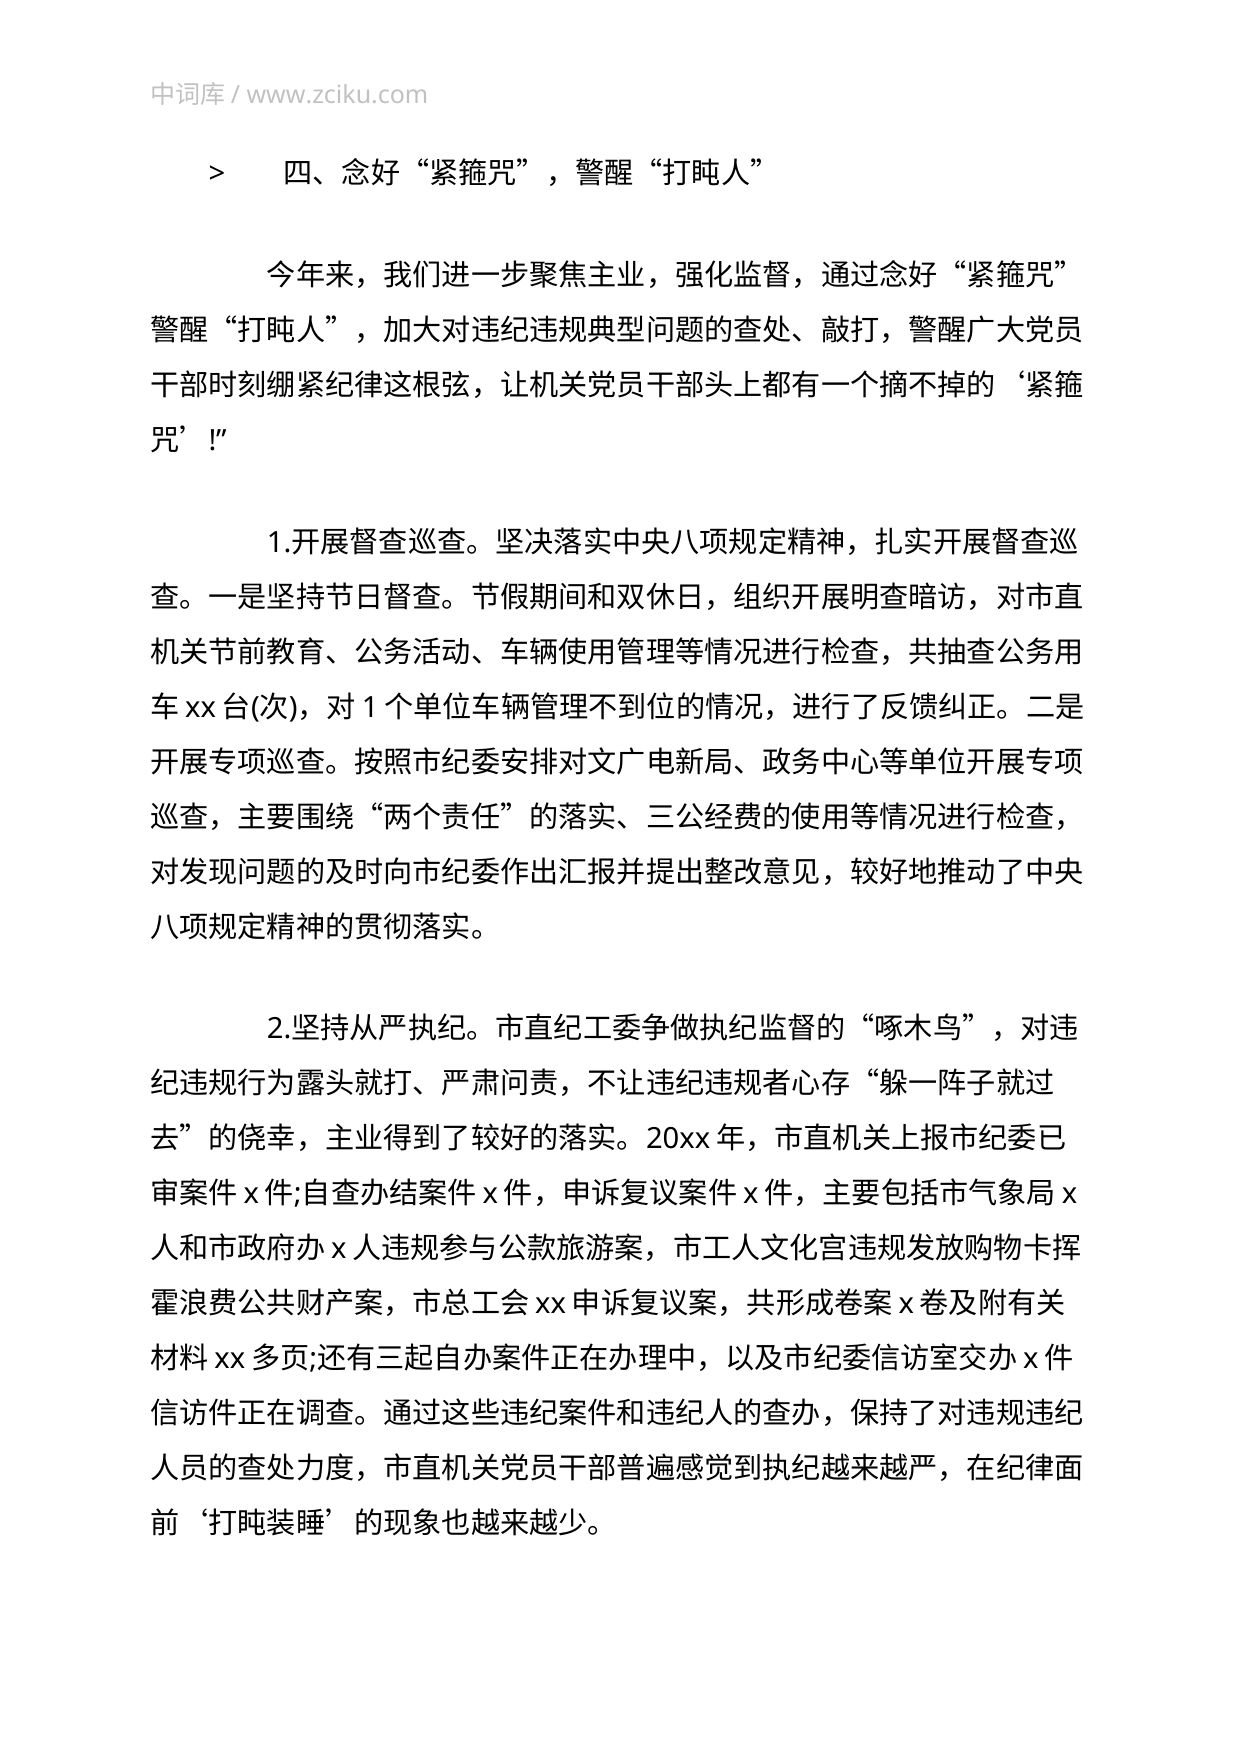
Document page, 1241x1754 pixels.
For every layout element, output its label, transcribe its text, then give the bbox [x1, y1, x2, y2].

text 1.开展督查巡查。坚决落实中央八项规定精神，扎实开展督查巡查。一是坚持节日督查。节假期间和双休日，组织开展明查暗访，对市直机关节前教育、公务活动、车辆使用管理等情况进行检查，共抽查公务用车xx台(次)，对1个单位车辆管理不到位的情况，进行了反馈纠正。二是开展专项巡查。按照市纪委安排对文广电新局、政务中心等单位开展专项巡查，主要围绕“两个责任”的落实、三公经费的使用等情况进行检查，对发现问题的及时向市纪委作出汇报并提出整改意见，较好地推动了中央八项规定精神的贯彻落实。 [150, 519, 1090, 945]
text 2.坚持从严执纪。市直纪工委争做执纪监督的“啄木鸟”，对违纪违规行为露头就打、严肃问责，不让违纪违规者心存“躲一阵子就过去”的侥幸，主业得到了较好的落实。20xx年，市直机关上报市纪委已审案件x件;自查办结案件x件，申诉复议案件x件，主要包括市气象局x人和市政府办x人违规参与公款旅游案，市工人文化宫违规发放购物卡挥霍浪费公共财产案，市总工会xx申诉复议案，共形成卷案x卷及附有关材料xx多页;还有三起自办案件正在办理中，以及市纪委信访室交办x件信访件正在调查。通过这些违纪案件和违纪人的查办，保持了对违规违纪人员的查处力度，市直机关党员干部普遍感觉到执纪越来越严，在纪律面前‘打盹装睡’的现象也越来越少。 [150, 1005, 1090, 1542]
text 今年来，我们进一步聚焦主业，强化监督，通过念好“紧箍咒”警醒“打盹人”，加大对违纪违规典型问题的查处、敲打，警醒广大党员干部时刻绷紧纪律这根弦，让机关党员干部头上都有一个摘不掉的‘紧箍咒’!” [150, 252, 1090, 459]
text > 四、念好“紧箍咒”，警醒“打盹人” [150, 150, 1090, 192]
